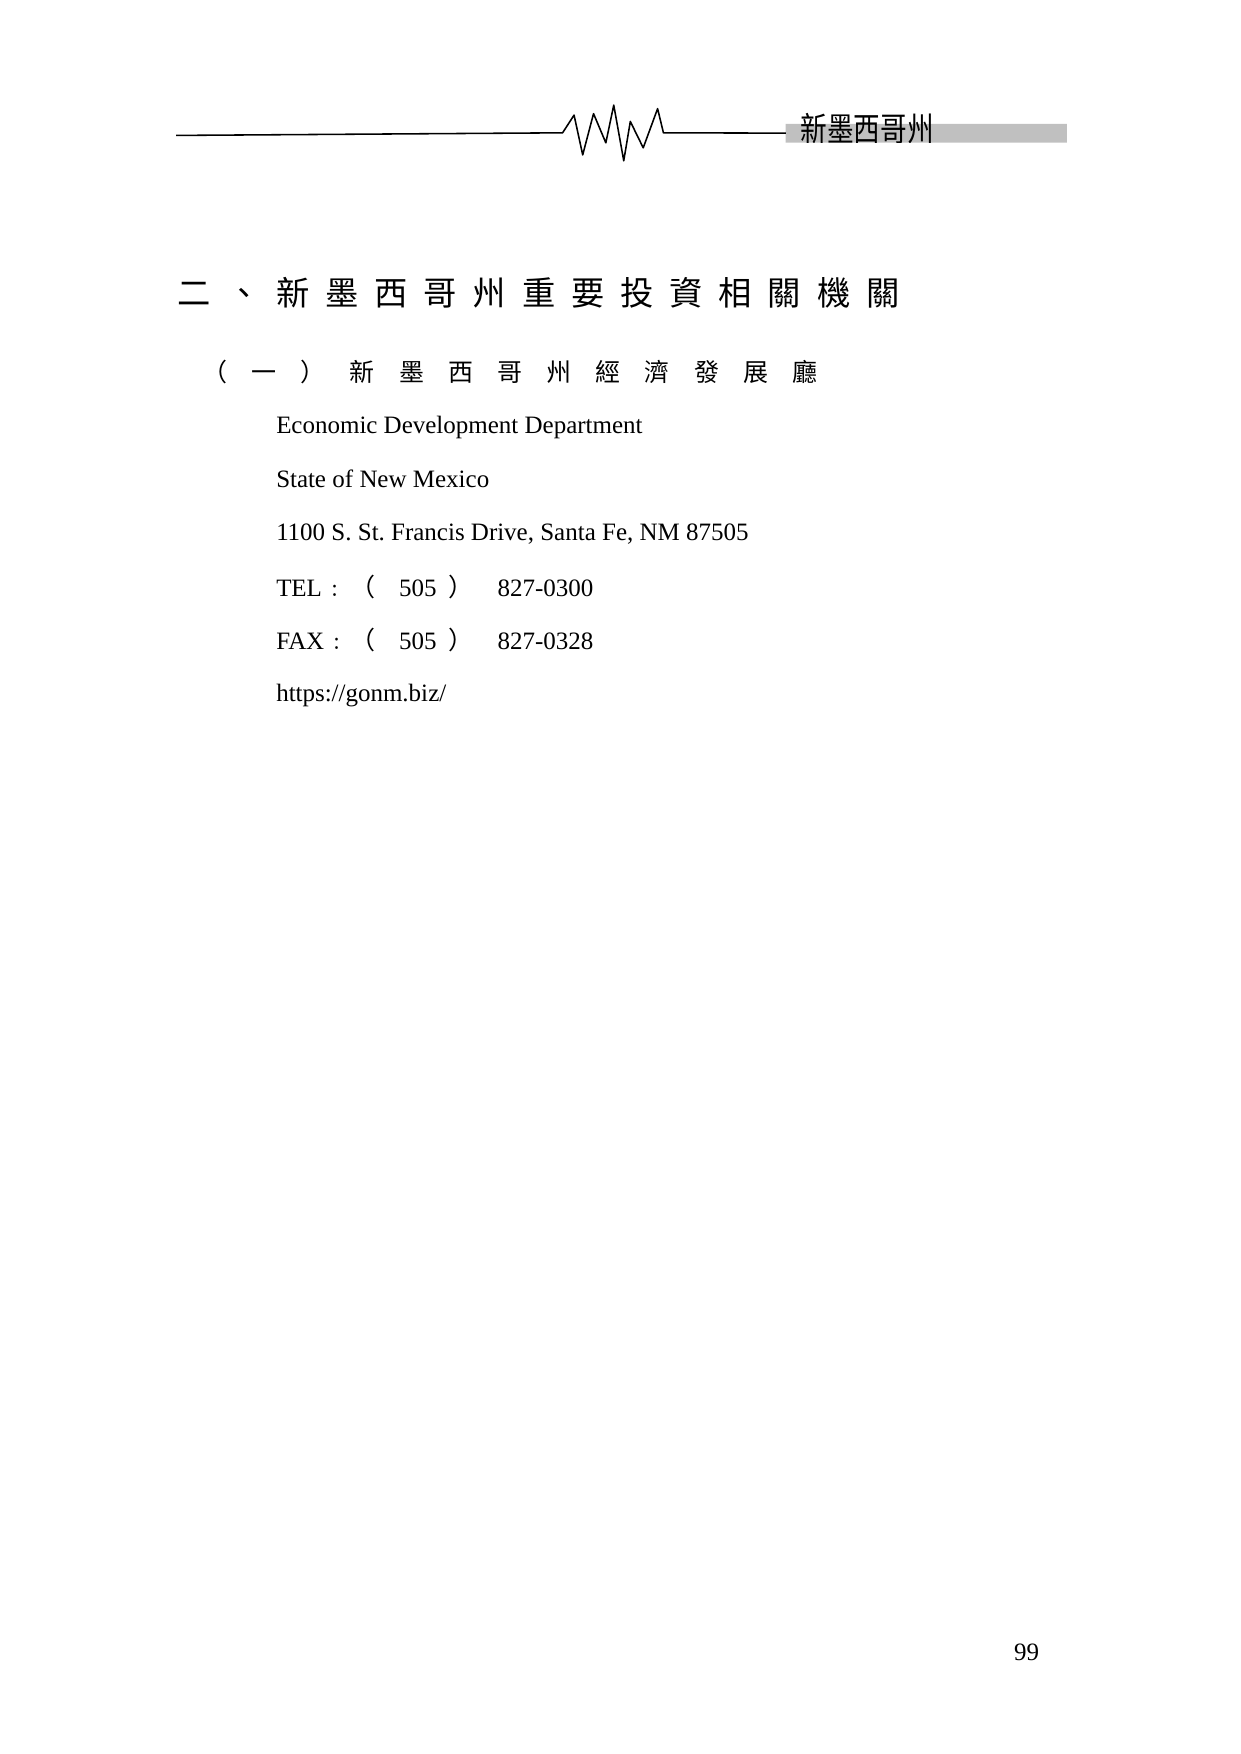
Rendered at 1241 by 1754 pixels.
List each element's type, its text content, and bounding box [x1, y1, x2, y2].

text Economic Development Department [202, 398, 1063, 451]
text 1100 S. St. Francis Drive, Santa Fe, NM 87505 [202, 505, 1063, 558]
text TEL﹕（505）827-0300 [202, 558, 1063, 612]
text （一）新墨西哥州經濟發展廳 [202, 344, 1063, 398]
text FAX﹕（505）827-0328 [202, 612, 1063, 666]
text State of New Mexico [202, 451, 1063, 505]
text 二、新墨西哥州重要投資相關機關 [178, 264, 1063, 317]
text https://gonm.biz/ [202, 666, 1063, 719]
